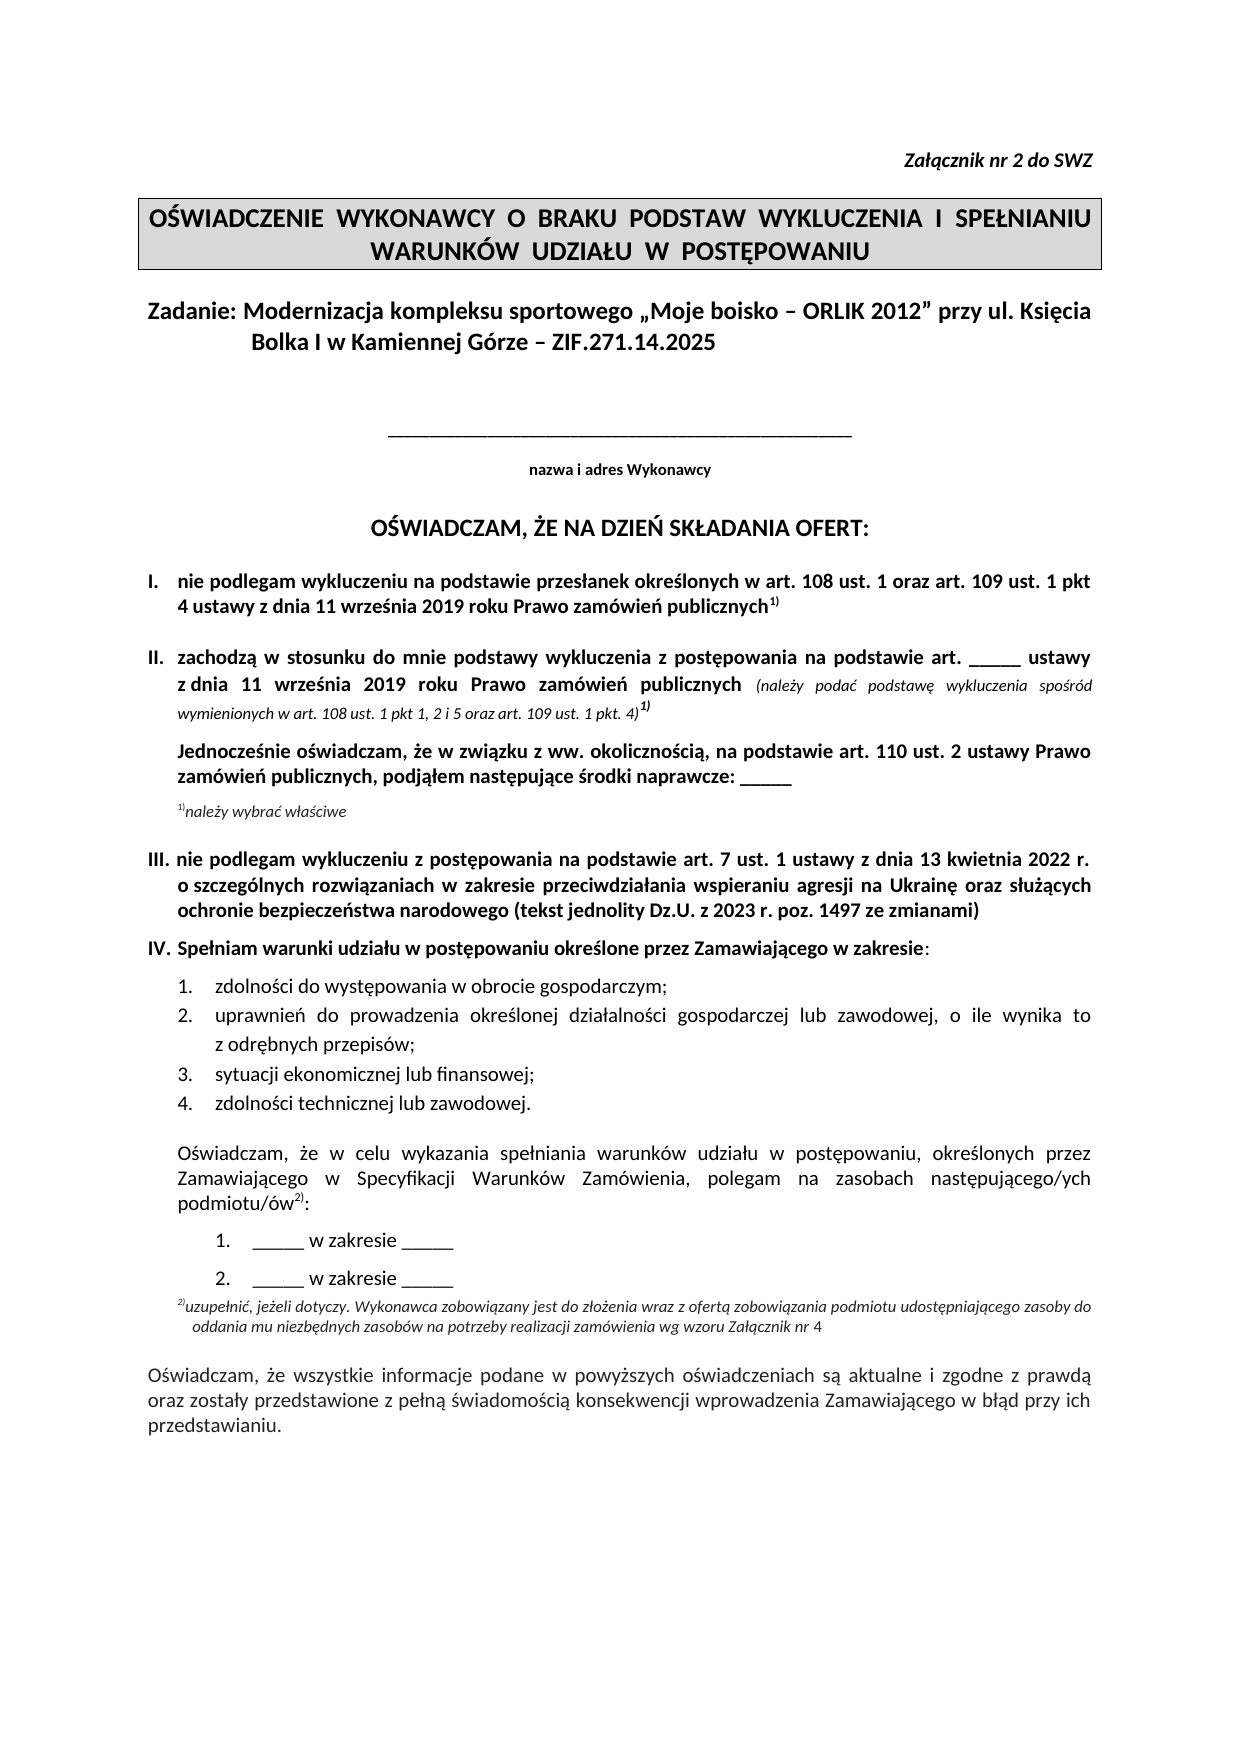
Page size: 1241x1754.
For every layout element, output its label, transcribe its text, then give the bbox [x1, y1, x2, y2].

text Oświadczam, że wszystkie informacje podane w powyższych oświadczeniach są aktualne i zgodne z prawdą oraz zostały przedstawione z pełną świadomością konsekwencji wprowadzenia Zamawiającego w błąd przy ich przedstawianiu. [148, 1362, 1093, 1438]
text IV. Spełniam warunki udziału w postępowaniu określone przez Zamawiającego w zakresie: [148, 935, 1093, 961]
text I. nie podlegam wykluczeniu na podstawie przesłanek określonych w art. 108 ust. 1 oraz art. 109 ust. 1 pkt 4 ustawy z dnia 11 września 2019 roku Prawo zamówień publicznych1) [148, 568, 1093, 619]
text 2)uzupełnić, jeżeli dotyczy. Wykonawca zobowiązany jest do złożenia wraz z ofertą zobowiązania podmiotu udostępniającego zasoby do oddania mu niezbędnych zasobów na potrzeby realizacji zamówienia wg wzoru Załącznik nr 4 [177, 1296, 1093, 1337]
text II. zachodzą w stosunku do mnie podstawy wykluczenia z postępowania na podstawie art. _____ ustawy z dnia 11 września 2019 roku Prawo zamówień publicznych (należy podać podstawę wykluczenia spośród wymienionych w art. 108 ust. 1 pkt 1, 2 i 5 oraz art. 109 ust. 1 pkt. 4)1) [148, 644, 1093, 725]
text Zadanie: Modernizacja kompleksu sportowego „Moje boisko – ORLIK 2012” przy ul. Księcia Bolka I w Kamiennej Górze – ZIF.271.14.2025 [148, 295, 1093, 356]
text III. nie podlegam wykluczeniu z postępowania na podstawie art. 7 ust. 1 ustawy z dnia 13 kwietnia 2022 r. o szczególnych rozwiązaniach w zakresie przeciwdziałania wspieraniu agresji na Ukrainę oraz służących ochronie bezpieczeństwa narodowego (tekst jednolity Dz.U. z 2023 r. poz. 1497 ze zmianami) [148, 847, 1093, 923]
text Załącznik nr 2 do SWZ [148, 148, 1093, 173]
subtitle OŚWIADCZENIE WYKONAWCY O BRAKU PODSTAW WYKLUCZENIA I SPEŁNIANIU WARUNKÓW UDZIAŁU W POSTĘPOWANIU [139, 199, 1101, 269]
text OŚWIADCZAM, ŻE NA DZIEŃ SKŁADANIA OFERT: [148, 513, 1093, 543]
list _____ w zakresie _____ [215, 1265, 1093, 1290]
text Jednocześnie oświadczam, że w związku z ww. okolicznością, na podstawie art. 110 ust. 2 ustawy Prawo zamówień publicznych, podjąłem następujące środki naprawcze: _____ [177, 738, 1093, 789]
text 1)należy wybrać właściwe [177, 801, 1093, 822]
text nazwa i adres Wykonawcy [148, 459, 1093, 480]
text ________________________________________________________ [148, 419, 1093, 439]
list zdolności do występowania w obrocie gospodarczym; [177, 973, 1093, 999]
list _____ w zakresie _____ [215, 1227, 1093, 1252]
list sytuacji ekonomicznej lub finansowej; [177, 1061, 1093, 1086]
list uprawnień do prowadzenia określonej działalności gospodarczej lub zawodowej, o ile wynika to z odrębnych przepisów; [177, 1002, 1093, 1057]
text Oświadczam, że w celu wykazania spełniania warunków udziału w postępowaniu, określonych przez Zamawiającego w Specyfikacji Warunków Zamówienia, polegam na zasobach następującego/ych podmiotu/ów2): [177, 1140, 1093, 1215]
list zdolności technicznej lub zawodowej. [177, 1090, 1093, 1115]
